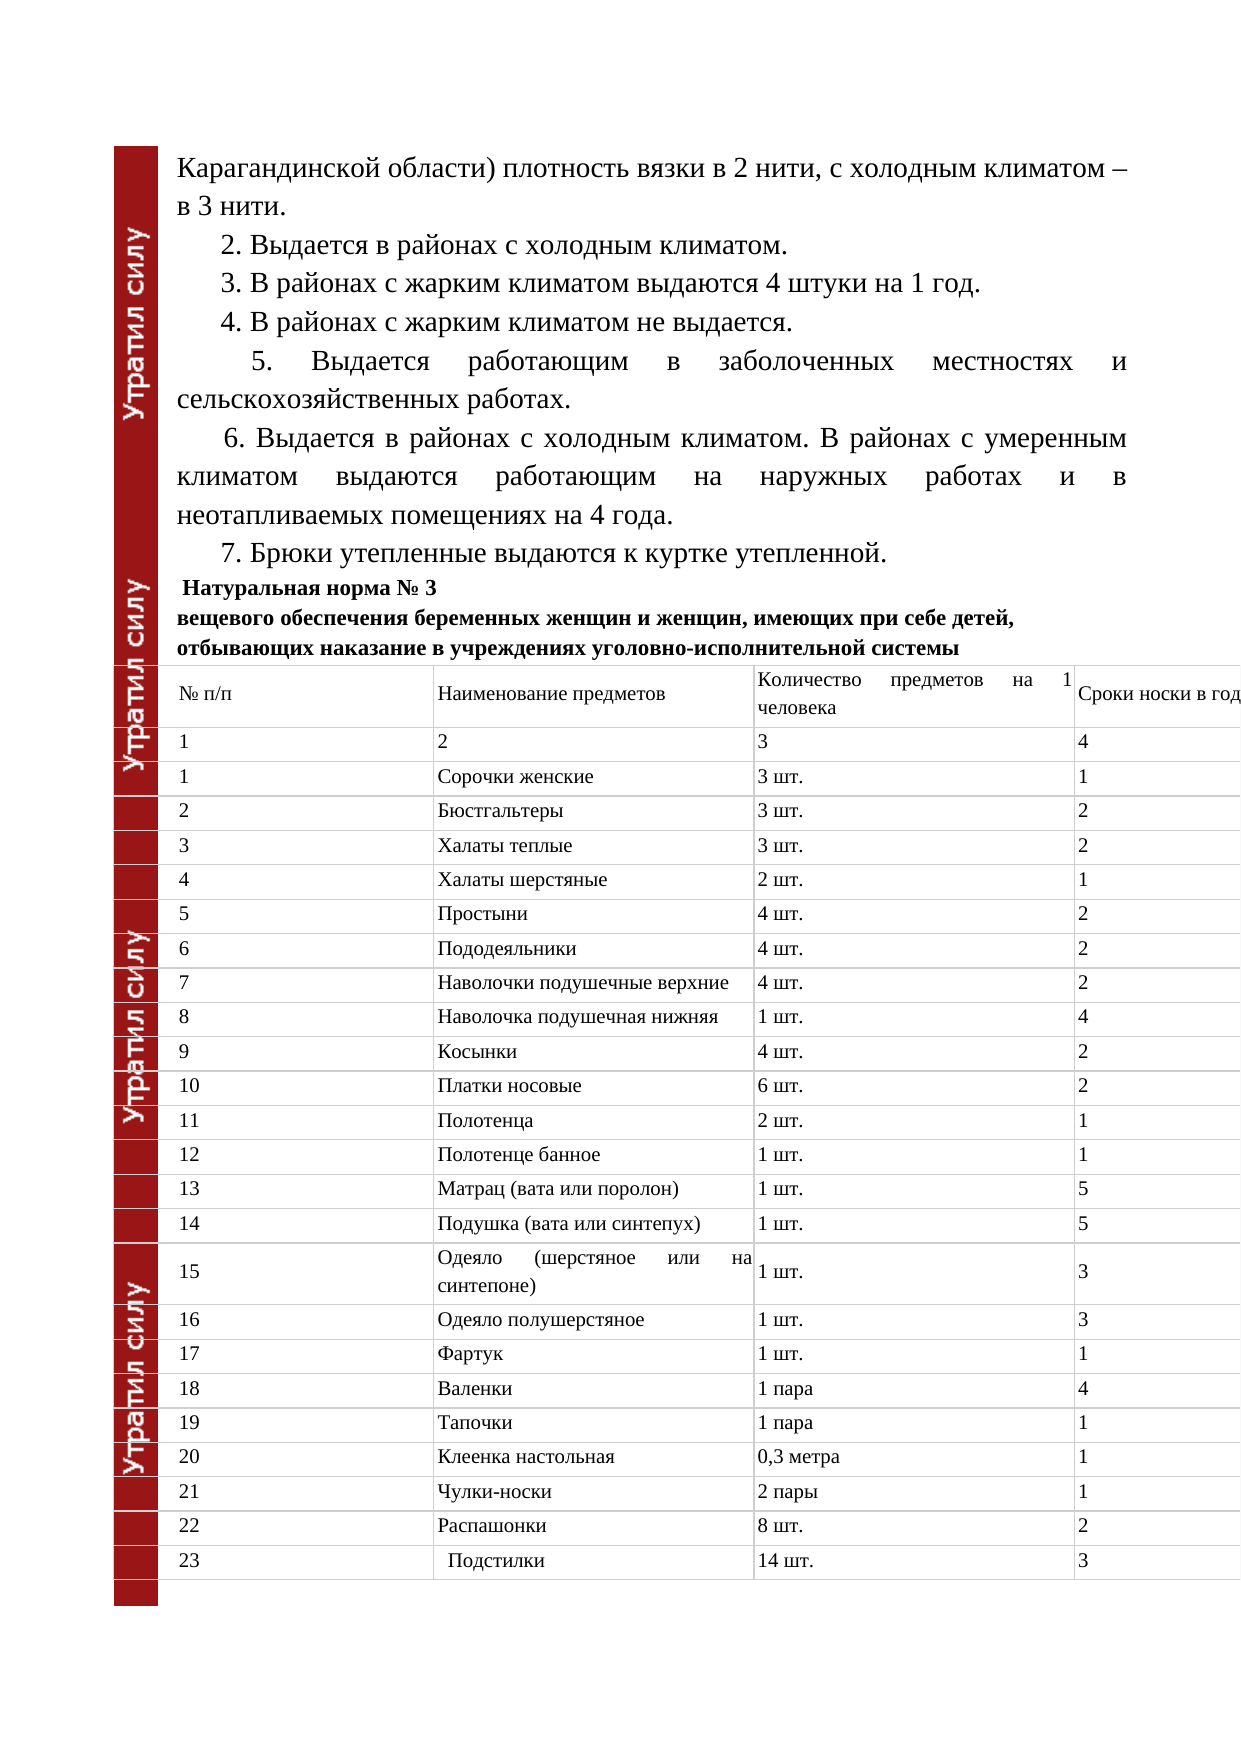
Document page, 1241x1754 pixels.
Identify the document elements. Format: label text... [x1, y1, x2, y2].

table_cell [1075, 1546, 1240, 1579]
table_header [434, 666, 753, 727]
text 6. Выдается в районах с холодным климатом. В районах с умеренным климатом выдаются работающим на наружных работах и в неотапливаемых помещениях на 4 года. [112, 420, 1128, 530]
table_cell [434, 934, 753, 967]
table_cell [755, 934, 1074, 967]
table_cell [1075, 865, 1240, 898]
text 3. В районах с жарким климатом выдаются 4 штуки на 1 год. [112, 266, 1128, 299]
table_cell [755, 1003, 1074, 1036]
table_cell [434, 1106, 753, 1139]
picture [114, 146, 158, 150]
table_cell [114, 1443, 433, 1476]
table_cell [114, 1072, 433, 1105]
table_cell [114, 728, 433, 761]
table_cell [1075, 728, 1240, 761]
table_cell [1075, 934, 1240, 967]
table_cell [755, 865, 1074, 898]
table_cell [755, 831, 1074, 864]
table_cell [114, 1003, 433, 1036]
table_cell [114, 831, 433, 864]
text 2. Выдается в районах с холодным климатом. [112, 227, 1128, 261]
picture [114, 222, 158, 227]
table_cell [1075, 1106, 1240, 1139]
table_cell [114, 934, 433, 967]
picture [114, 569, 158, 574]
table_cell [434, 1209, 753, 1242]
picture [114, 261, 158, 266]
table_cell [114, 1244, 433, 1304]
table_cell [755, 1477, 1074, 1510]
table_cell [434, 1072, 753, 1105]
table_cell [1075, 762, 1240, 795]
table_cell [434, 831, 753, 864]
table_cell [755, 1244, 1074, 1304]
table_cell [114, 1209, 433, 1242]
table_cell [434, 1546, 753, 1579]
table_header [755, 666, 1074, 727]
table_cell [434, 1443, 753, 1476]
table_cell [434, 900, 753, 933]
text Натуральная норма № 3 вещевого обеспечения беременных женщин и женщин, имеющих при себе детей, отбывающих наказание в учреждениях уголовно-исполнительной системы [112, 574, 1128, 661]
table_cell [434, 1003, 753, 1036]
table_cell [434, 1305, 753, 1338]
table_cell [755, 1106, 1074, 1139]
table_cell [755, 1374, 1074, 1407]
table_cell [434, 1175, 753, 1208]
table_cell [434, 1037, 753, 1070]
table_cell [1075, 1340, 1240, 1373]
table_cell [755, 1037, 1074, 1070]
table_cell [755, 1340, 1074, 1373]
picture [114, 338, 158, 343]
text 4. В районах с жарким климатом не выдается. [112, 304, 1128, 338]
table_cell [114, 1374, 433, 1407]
picture [114, 661, 158, 665]
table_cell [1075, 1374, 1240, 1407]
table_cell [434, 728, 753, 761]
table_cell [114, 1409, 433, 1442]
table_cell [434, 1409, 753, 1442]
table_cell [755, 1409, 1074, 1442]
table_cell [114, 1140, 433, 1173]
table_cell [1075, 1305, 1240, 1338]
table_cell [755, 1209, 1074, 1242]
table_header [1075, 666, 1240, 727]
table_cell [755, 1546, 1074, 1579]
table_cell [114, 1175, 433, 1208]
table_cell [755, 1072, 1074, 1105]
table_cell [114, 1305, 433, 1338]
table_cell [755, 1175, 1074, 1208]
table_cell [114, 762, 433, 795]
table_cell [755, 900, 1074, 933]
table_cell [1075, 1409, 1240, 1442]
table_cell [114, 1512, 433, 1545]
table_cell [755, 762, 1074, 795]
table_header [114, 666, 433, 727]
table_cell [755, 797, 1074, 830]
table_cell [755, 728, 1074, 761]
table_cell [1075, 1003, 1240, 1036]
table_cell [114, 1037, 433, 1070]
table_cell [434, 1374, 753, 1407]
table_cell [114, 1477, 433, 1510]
picture [114, 415, 158, 420]
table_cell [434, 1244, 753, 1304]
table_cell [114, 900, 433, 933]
picture [114, 530, 158, 535]
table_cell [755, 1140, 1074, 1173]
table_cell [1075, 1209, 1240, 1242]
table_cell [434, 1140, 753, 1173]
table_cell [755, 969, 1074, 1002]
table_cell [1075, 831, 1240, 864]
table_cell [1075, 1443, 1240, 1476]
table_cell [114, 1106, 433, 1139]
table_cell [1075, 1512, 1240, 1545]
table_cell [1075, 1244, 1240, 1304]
text 5. Выдается работающим в заболоченных местностях и сельскохозяйственных работах. [112, 343, 1128, 415]
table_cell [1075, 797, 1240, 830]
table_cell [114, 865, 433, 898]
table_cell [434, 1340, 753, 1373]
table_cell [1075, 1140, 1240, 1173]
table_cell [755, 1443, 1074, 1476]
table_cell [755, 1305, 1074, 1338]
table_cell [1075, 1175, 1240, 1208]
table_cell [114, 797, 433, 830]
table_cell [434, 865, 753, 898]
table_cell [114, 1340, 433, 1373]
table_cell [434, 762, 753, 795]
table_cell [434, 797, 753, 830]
text 7. Брюки утепленные выдаются к куртке утепленной. [112, 535, 1128, 569]
picture [114, 1580, 158, 1606]
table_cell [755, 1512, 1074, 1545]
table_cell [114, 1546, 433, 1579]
picture [114, 299, 158, 304]
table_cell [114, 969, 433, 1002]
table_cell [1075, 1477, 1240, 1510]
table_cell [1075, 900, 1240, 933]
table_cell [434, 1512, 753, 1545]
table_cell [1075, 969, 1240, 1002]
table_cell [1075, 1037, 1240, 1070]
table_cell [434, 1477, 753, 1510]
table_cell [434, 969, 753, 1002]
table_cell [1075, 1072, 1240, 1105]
